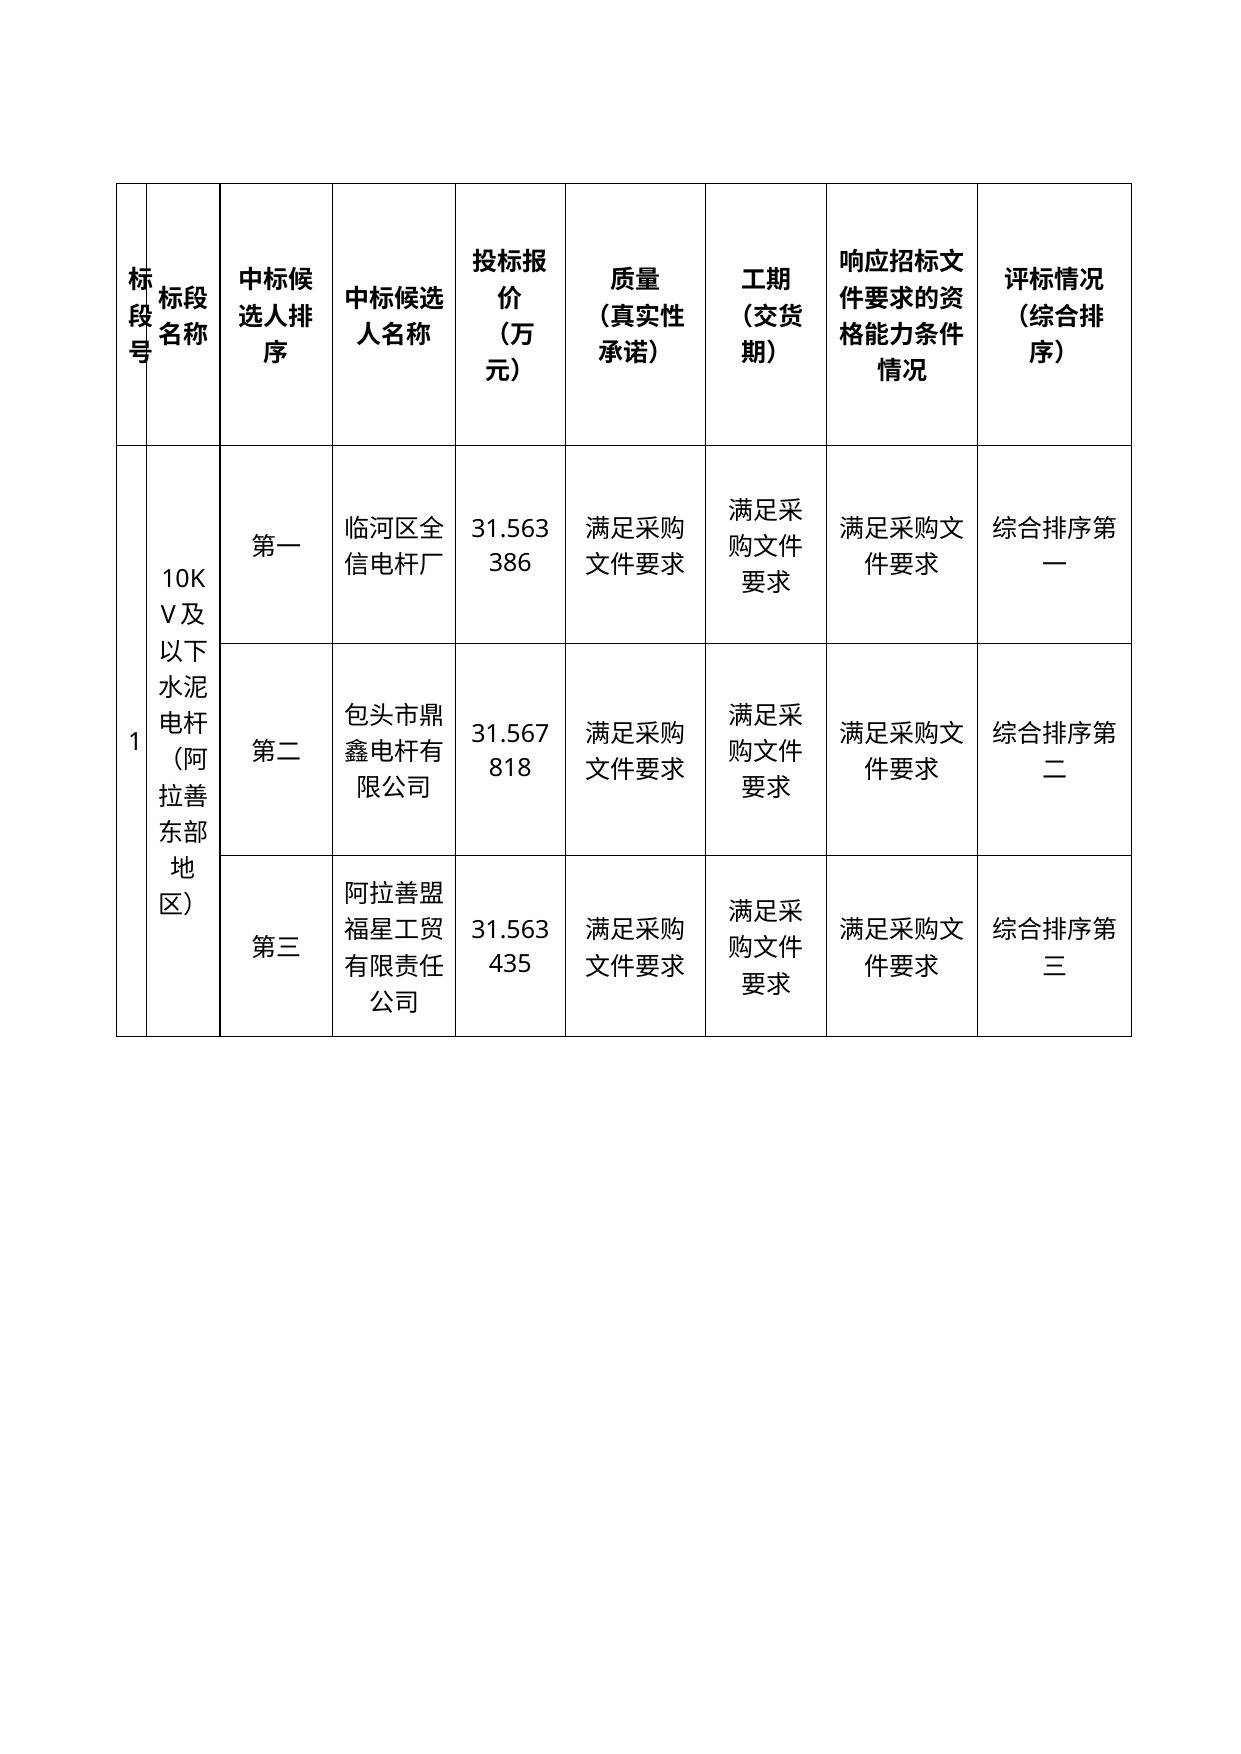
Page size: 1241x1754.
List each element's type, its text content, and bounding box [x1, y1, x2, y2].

table_cell 满足采购文件要求 [706, 644, 826, 855]
table_header 中标候选人排序 [221, 184, 332, 445]
table_header 工期 （交货期） [706, 184, 826, 445]
table_header 投标报价 （万元） [456, 184, 565, 445]
table_cell 第二 [221, 644, 332, 855]
table_cell 第三 [221, 856, 332, 1036]
table_cell 满足采购文件要求 [566, 856, 705, 1036]
table_cell 10KV及以下水泥电杆（阿拉善东部地区） [147, 446, 219, 1036]
table_header 中标候选人名称 [333, 184, 455, 445]
table_cell 31.567818 [456, 644, 565, 855]
table_cell 满足采购文件要求 [827, 856, 977, 1036]
table_cell 31.563386 [456, 446, 565, 643]
table_cell 满足采购文件要求 [566, 446, 705, 643]
table_cell 包头市鼎鑫电杆有限公司 [333, 644, 455, 855]
table_cell 满足采购文件要求 [827, 644, 977, 855]
table_header 标段号 [117, 184, 146, 445]
table_cell 临河区全信电杆厂 [333, 446, 455, 643]
table_cell 满足采购文件要求 [706, 856, 826, 1036]
table_cell 1 [117, 446, 146, 1036]
table_cell 阿拉善盟福星工贸有限责任公司 [333, 856, 455, 1036]
table_header 响应招标文件要求的资格能力条件情况 [827, 184, 977, 445]
table_cell 满足采购文件要求 [566, 644, 705, 855]
table_header 质量 （真实性承诺） [566, 184, 705, 445]
table_header 标段名称 [147, 184, 219, 445]
table_header 评标情况 （综合排序） [978, 184, 1131, 445]
table_cell 综合排序第二 [978, 644, 1131, 855]
table_cell 满足采购文件要求 [827, 446, 977, 643]
table_cell 第一 [221, 446, 332, 643]
table_cell 满足采购文件要求 [706, 446, 826, 643]
table_cell 31.563435 [456, 856, 565, 1036]
table_cell 综合排序第三 [978, 856, 1131, 1036]
table_cell 综合排序第一 [978, 446, 1131, 643]
